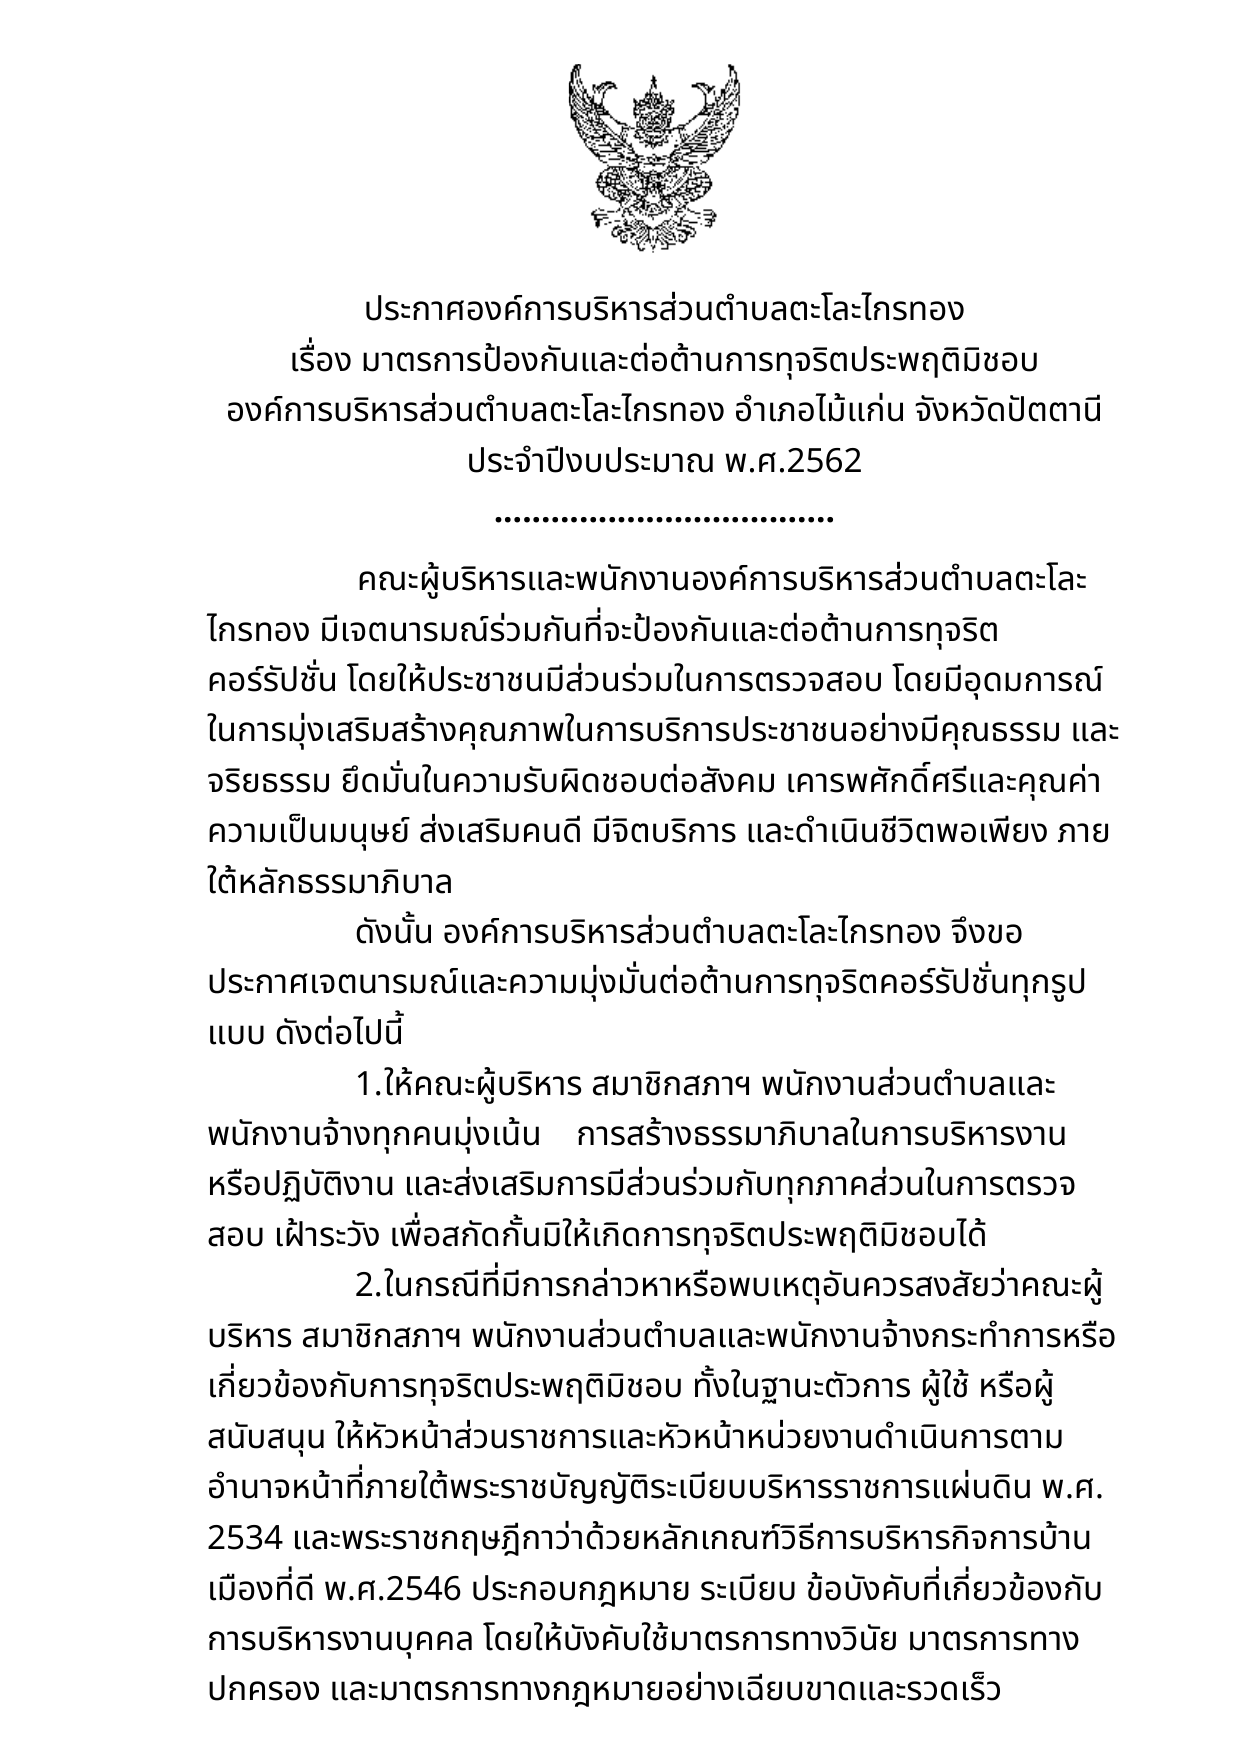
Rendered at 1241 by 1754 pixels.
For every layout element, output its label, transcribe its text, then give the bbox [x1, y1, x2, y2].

text ประจำปีงบประมาณ พ.ศ.2562 [207, 436, 1122, 487]
text คณะผู้บริหารและพนักงานองค์การบริหารส่วนตำบลตะโละไกรทอง มีเจตนารมณ์ร่วมกันที่จะป้องกันและต่อต้านการทุจริตคอร์รัปชั่น โดยให้ประชาชนมีส่วนร่วมในการตรวจสอบ โดยมีอุดมการณ์ในการมุ่งเสริมสร้างคุณภาพในการบริการประชาชนอย่างมีคุณธรรม และจริยธรรม ยึดมั่นในความรับผิดชอบต่อสังคม เคารพศักดิ์ศรีและคุณค่าความเป็นมนุษย์ ส่งเสริมคนดี มีจิตบริการ และดำเนินชีวิตพอเพียง ภายใต้หลักธรรมาภิบาล [207, 555, 1122, 908]
text ดังนั้น องค์การบริหารส่วนตำบลตะโละไกรทอง จึงขอประกาศเจตนารมณ์และความมุ่งมั่นต่อต้านการทุจริตคอร์รัปชั่นทุกรูปแบบ ดังต่อไปนี้ [207, 908, 1122, 1059]
text .................................... [207, 487, 1122, 532]
list ให้คณะผู้บริหาร สมาชิกสภาฯ พนักงานส่วนตำบลและพนักงานจ้างทุกคนมุ่งเน้น การสร้างธรรมาภิบาลในการบริหารงานหรือปฏิบัติงาน และส่งเสริมการมีส่วนร่วมกับทุกภาคส่วนในการตรวจสอบ เฝ้าระวัง เพื่อสกัดกั้นมิให้เกิดการทุจริตประพฤติมิชอบได้ [207, 1059, 1122, 1261]
list ในกรณีที่มีการกล่าวหาหรือพบเหตุอันควรสงสัยว่าคณะผู้บริหาร สมาชิกสภาฯ พนักงานส่วนตำบลและพนักงานจ้างกระทำการหรือเกี่ยวข้องกับการทุจริตประพฤติมิชอบ ทั้งในฐานะตัวการ ผู้ใช้ หรือผู้สนับสนุน ให้หัวหน้าส่วนราชการและหัวหน้าหน่วยงานดำเนินการตามอำนาจหน้าที่ภายใต้พระราชบัญญัติระเบียบบริหารราชการแผ่นดิน พ.ศ. 2534 และพระราชกฤษฎีกาว่าด้วยหลักเกณฑ์วิธีการบริหารกิจการบ้านเมืองที่ดี พ.ศ.2546 ประกอบกฎหมาย ระเบียบ ข้อบังคับที่เกี่ยวข้องกับ การบริหารงานบุคคล โดยให้บังคับใช้มาตรการทางวินัย มาตรการทางปกครอง และมาตรการทางกฎหมายอย่างเฉียบขาดและรวดเร็ว [207, 1261, 1122, 1716]
text ประกาศองค์การบริหารส่วนตำบลตะโละไกรทอง [207, 285, 1122, 336]
text องค์การบริหารส่วนตำบลตะโละไกรทอง อำเภอไม้แก่น จังหวัดปัตตานี [207, 386, 1122, 436]
text เรื่อง มาตรการป้องกันและต่อต้านการทุจริตประพฤติมิชอบ [207, 336, 1122, 386]
picture [568, 64, 743, 256]
